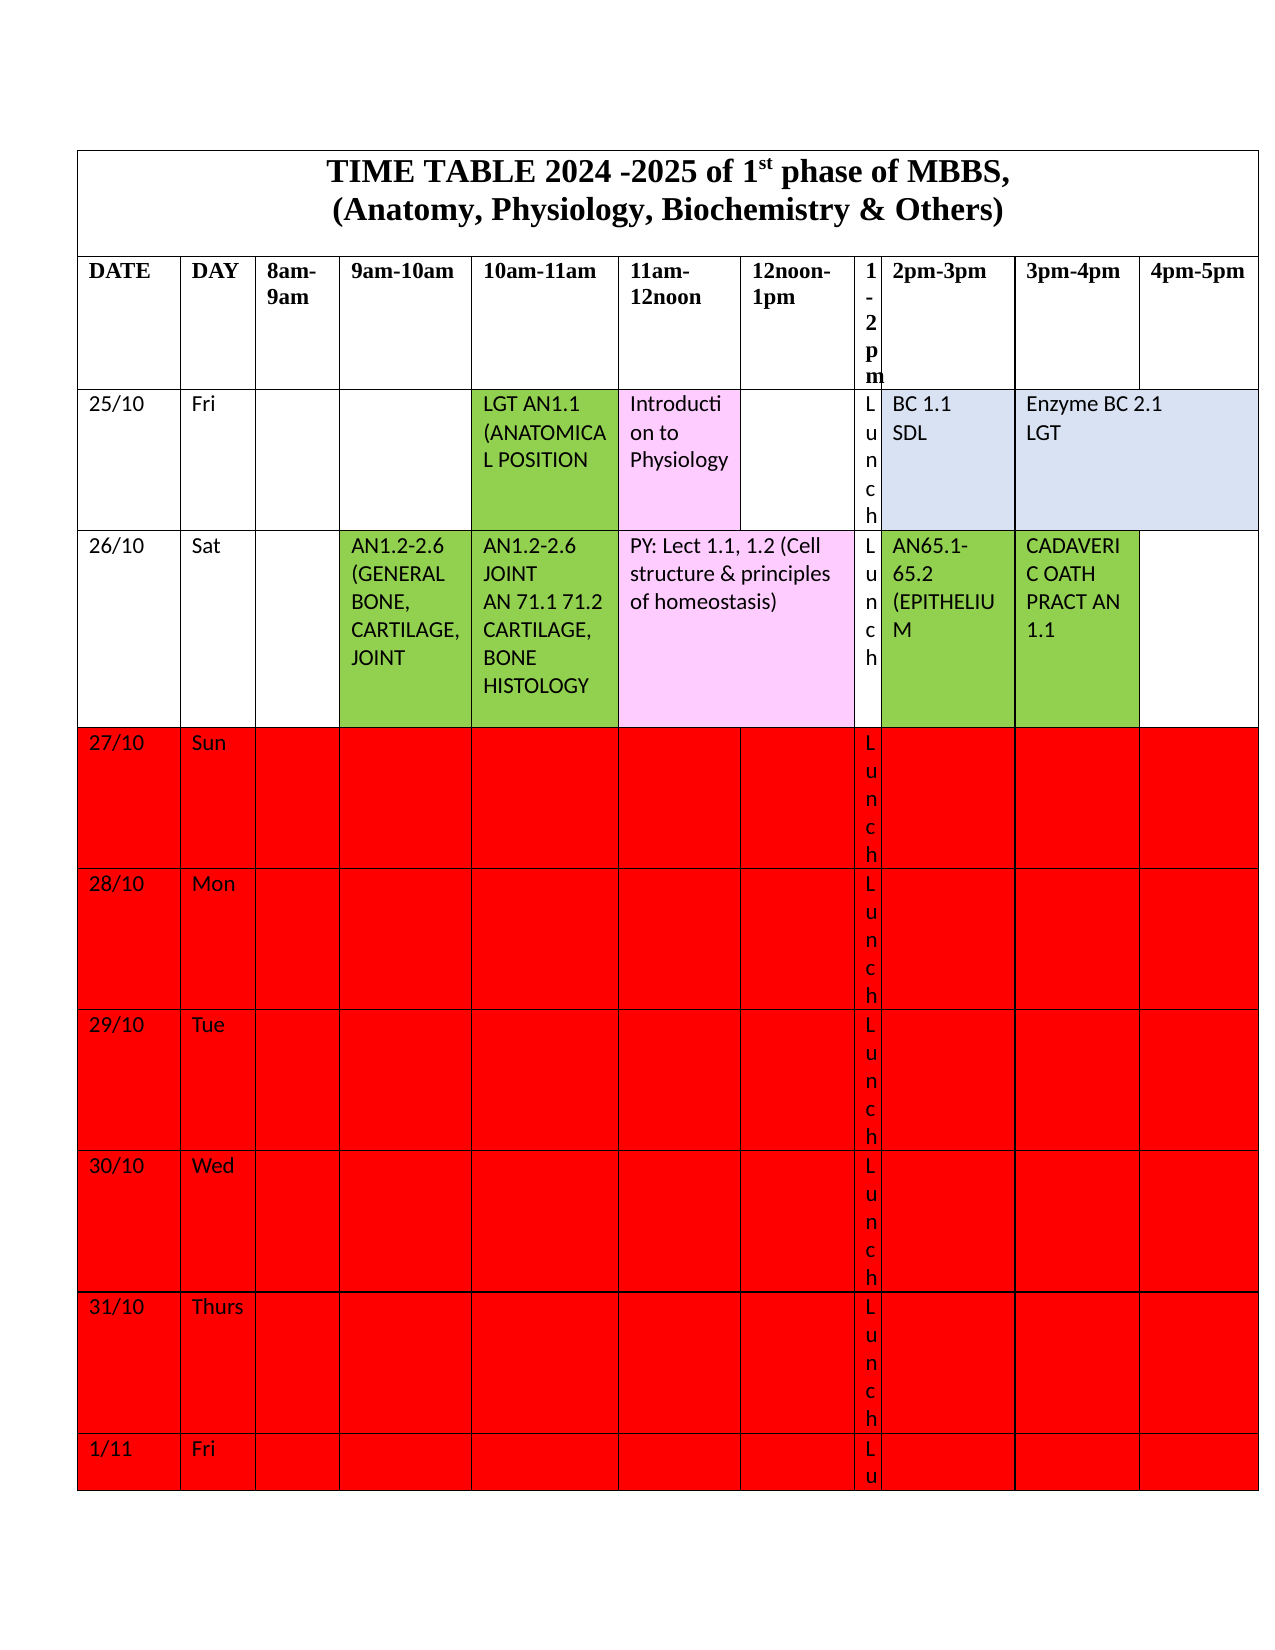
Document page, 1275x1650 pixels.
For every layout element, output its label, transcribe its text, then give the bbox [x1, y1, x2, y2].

table_cell Tue [181, 1010, 255, 1150]
table_cell Sun [181, 728, 255, 868]
table_cell AN1.2-2.6 JOINT AN 71.1 71.2 CARTILAGE, BONE HISTOLOGY [472, 531, 618, 727]
table_cell [619, 1434, 740, 1490]
table_cell Introduction to Physiology [619, 390, 740, 530]
table_cell AN65.1-65.2 (EPITHELIUM [882, 531, 1014, 727]
table_cell 1/11 [78, 1434, 180, 1490]
table_cell [1140, 869, 1258, 1009]
table_cell [1140, 728, 1258, 868]
table_cell Fri [181, 390, 255, 530]
table_cell [741, 1293, 854, 1433]
table_cell [741, 1434, 854, 1490]
table_cell [1140, 1151, 1258, 1291]
table_cell DAY [181, 257, 255, 388]
table_cell [1016, 1010, 1139, 1150]
table_cell [882, 1151, 1014, 1291]
table_cell [882, 728, 1014, 868]
table_cell [882, 869, 1014, 1009]
table_cell [340, 728, 471, 868]
table_cell 10am-11am [472, 257, 618, 388]
table_cell Lunch [855, 1293, 881, 1433]
table_cell [472, 1151, 618, 1291]
table_cell [340, 1151, 471, 1291]
table_cell 9am-10am [340, 257, 471, 388]
table_cell Lunch [855, 1151, 881, 1291]
table_cell DATE [78, 257, 180, 388]
table_cell Sat [181, 531, 255, 727]
table_cell [619, 1151, 740, 1291]
table_cell [1016, 1151, 1139, 1291]
table_cell 27/10 [78, 728, 180, 868]
table_cell [1016, 1293, 1139, 1433]
table_cell [741, 869, 854, 1009]
table_cell [472, 728, 618, 868]
table_cell [256, 1151, 339, 1291]
table_cell 25/10 [78, 390, 180, 530]
table_cell Enzyme BC 2.1 LGT [1016, 390, 1258, 530]
table_cell [256, 1010, 339, 1150]
table_cell [882, 1293, 1014, 1433]
table_cell 31/10 [78, 1293, 180, 1433]
table_cell 29/10 [78, 1010, 180, 1150]
table_cell [472, 1293, 618, 1433]
table_cell [1016, 1434, 1139, 1490]
table_cell [472, 869, 618, 1009]
table_header TIME TABLE 2024 -2025 of 1st phase of MBBS, (Anatomy, Physiology, Biochemistry & Others) [78, 151, 1258, 256]
table_cell [256, 1293, 339, 1433]
table_cell [619, 728, 740, 868]
table_cell [741, 1010, 854, 1150]
table_cell Thurs [181, 1293, 255, 1433]
table_cell [741, 1151, 854, 1291]
table_cell [256, 390, 339, 530]
table_cell [340, 390, 471, 530]
table_cell 12noon-1pm [741, 257, 854, 388]
table_cell [340, 869, 471, 1009]
table_cell [619, 869, 740, 1009]
table_cell [1140, 1293, 1258, 1433]
table_cell [619, 1293, 740, 1433]
table_cell 30/10 [78, 1151, 180, 1291]
table_cell 1-2pm [855, 257, 881, 388]
table_cell [256, 1434, 339, 1490]
table_cell [1016, 728, 1139, 868]
table_cell Wed [181, 1151, 255, 1291]
table_cell [1140, 1010, 1258, 1150]
table_cell Mon [181, 869, 255, 1009]
table_cell 11am-12noon [619, 257, 740, 388]
table_cell Fri [181, 1434, 255, 1490]
table_cell [340, 1010, 471, 1150]
table_cell [472, 1010, 618, 1150]
table_cell Lunch [855, 531, 881, 727]
table_cell Lunch [855, 1010, 881, 1150]
table_cell [741, 728, 854, 868]
table_cell Lunch [855, 869, 881, 1009]
table_cell 26/10 [78, 531, 180, 727]
table_cell LGT AN1.1 (ANATOMICAL POSITION [472, 390, 618, 530]
table_cell [1016, 869, 1139, 1009]
table_cell [256, 728, 339, 868]
table_cell Lunch [855, 1434, 881, 1490]
table_cell [340, 1293, 471, 1433]
table_cell BC 1.1 SDL [882, 390, 1014, 530]
table_cell Lunch [855, 390, 881, 530]
table_cell 2pm-3pm [882, 257, 1014, 388]
table_cell [882, 1010, 1014, 1150]
table_cell AN1.2-2.6 (GENERAL BONE, CARTILAGE, JOINT [340, 531, 471, 727]
table_cell [1140, 1434, 1258, 1490]
table_cell PY: Lect 1.1, 1.2 (Cell structure & principles of homeostasis) [619, 531, 854, 727]
table_cell [619, 1010, 740, 1150]
table_cell 8am-9am [256, 257, 339, 388]
table_cell [256, 531, 339, 727]
table_cell [882, 1434, 1014, 1490]
table_cell 28/10 [78, 869, 180, 1009]
table_cell [256, 869, 339, 1009]
table_cell [472, 1434, 618, 1490]
table_cell 3pm-4pm [1016, 257, 1139, 388]
table_cell [340, 1434, 471, 1490]
table_cell [741, 390, 854, 530]
table_cell [1140, 531, 1258, 727]
table_cell 4pm-5pm [1140, 257, 1258, 388]
table_cell CADAVERIC OATH PRACT AN 1.1 [1016, 531, 1139, 727]
